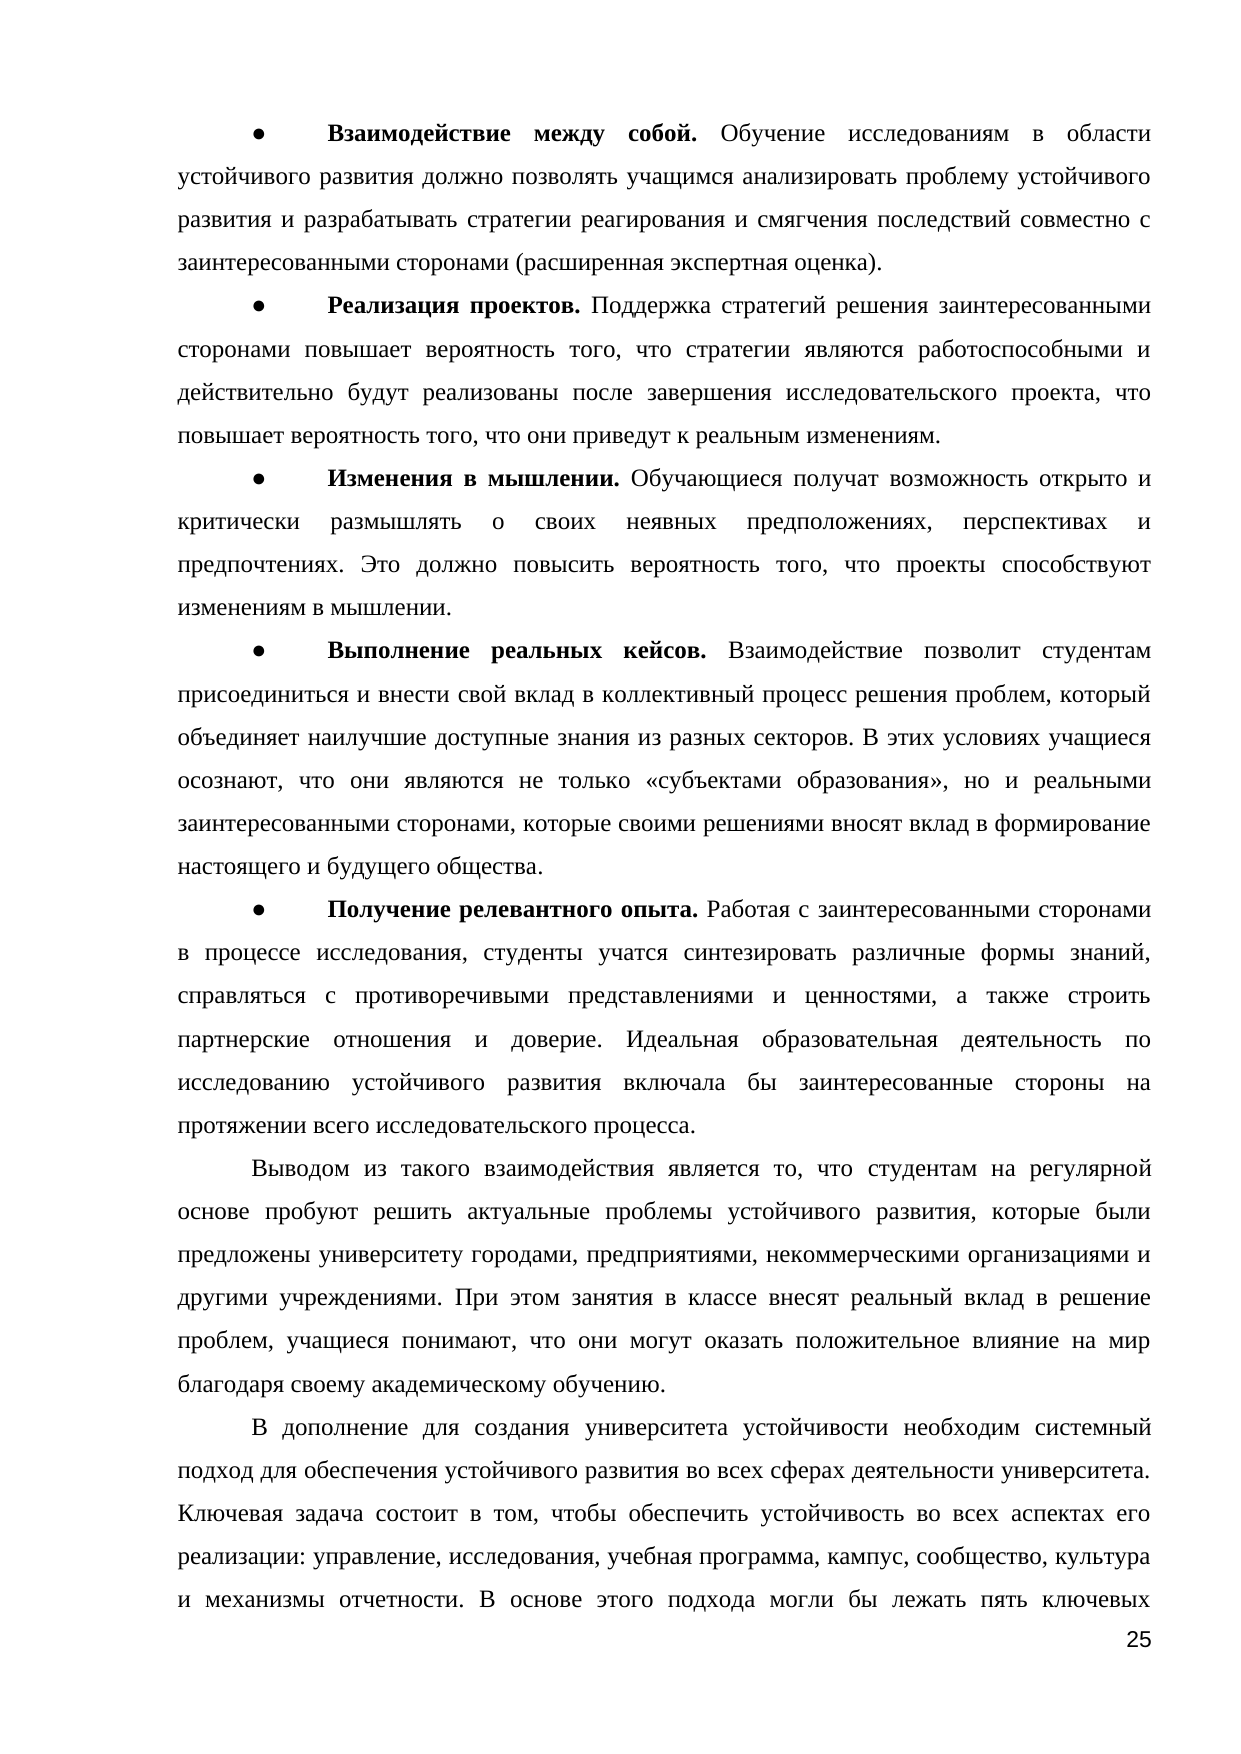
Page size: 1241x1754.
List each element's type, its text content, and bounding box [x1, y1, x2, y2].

list Получение релевантного опыта. Работая с заинтересованными сторонами в процессе исследования, студенты учатся синтезировать различные формы знаний, справляться с противоречивыми представлениями и ценностями, а также строить партнерские отношения и доверие. Идеальная образовательная деятельность по исследованию устойчивого развития включала бы заинтересованные стороны на протяжении всего исследовательского процесса. [177, 894, 1152, 1139]
list Реализация проектов. Поддержка стратегий решения заинтересованными сторонами повышает вероятность того, что стратегии являются работоспособными и действительно будут реализованы после завершения исследовательского проекта, что повышает вероятность того, что они приведут к реальным изменениям. [177, 291, 1152, 449]
text Выводом из такого взаимодействия является то, что студентам на регулярной основе пробуют решить актуальные проблемы устойчивого развития, которые были предложены университету городами, предприятиями, некоммерческими организациями и другими учреждениями. При этом занятия в классе внесят реальный вклад в решение проблем, учащиеся понимают, что они могут оказать положительное влияние на мир благодаря своему академическому обучению. [177, 1153, 1152, 1397]
list Выполнение реальных кейсов. Взаимодействие позволит студентам присоединиться и внести свой вклад в коллективный процесс решения проблем, который объединяет наилучшие доступные знания из разных секторов. В этих условиях учащиеся осознают, что они являются не только «субъектами образования», но и реальными заинтересованными сторонами, которые своими решениями вносят вклад в формирование настоящего и будущего общества. [177, 636, 1152, 880]
list Взаимодействие между собой. Обучение исследованиям в области устойчивого развития должно позволять учащимся анализировать проблему устойчивого развития и разрабатывать стратегии реагирования и смягчения последствий совместно с заинтересованными сторонами (расширенная экспертная оценка). [177, 118, 1152, 276]
list Изменения в мышлении. Обучающиеся получат возможность открыто и критически размышлять о своих неявных предположениях, перспективах и предпочтениях. Это должно повысить вероятность того, что проекты способствуют изменениям в мышлении. [177, 463, 1152, 621]
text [177, 1412, 1152, 1613]
